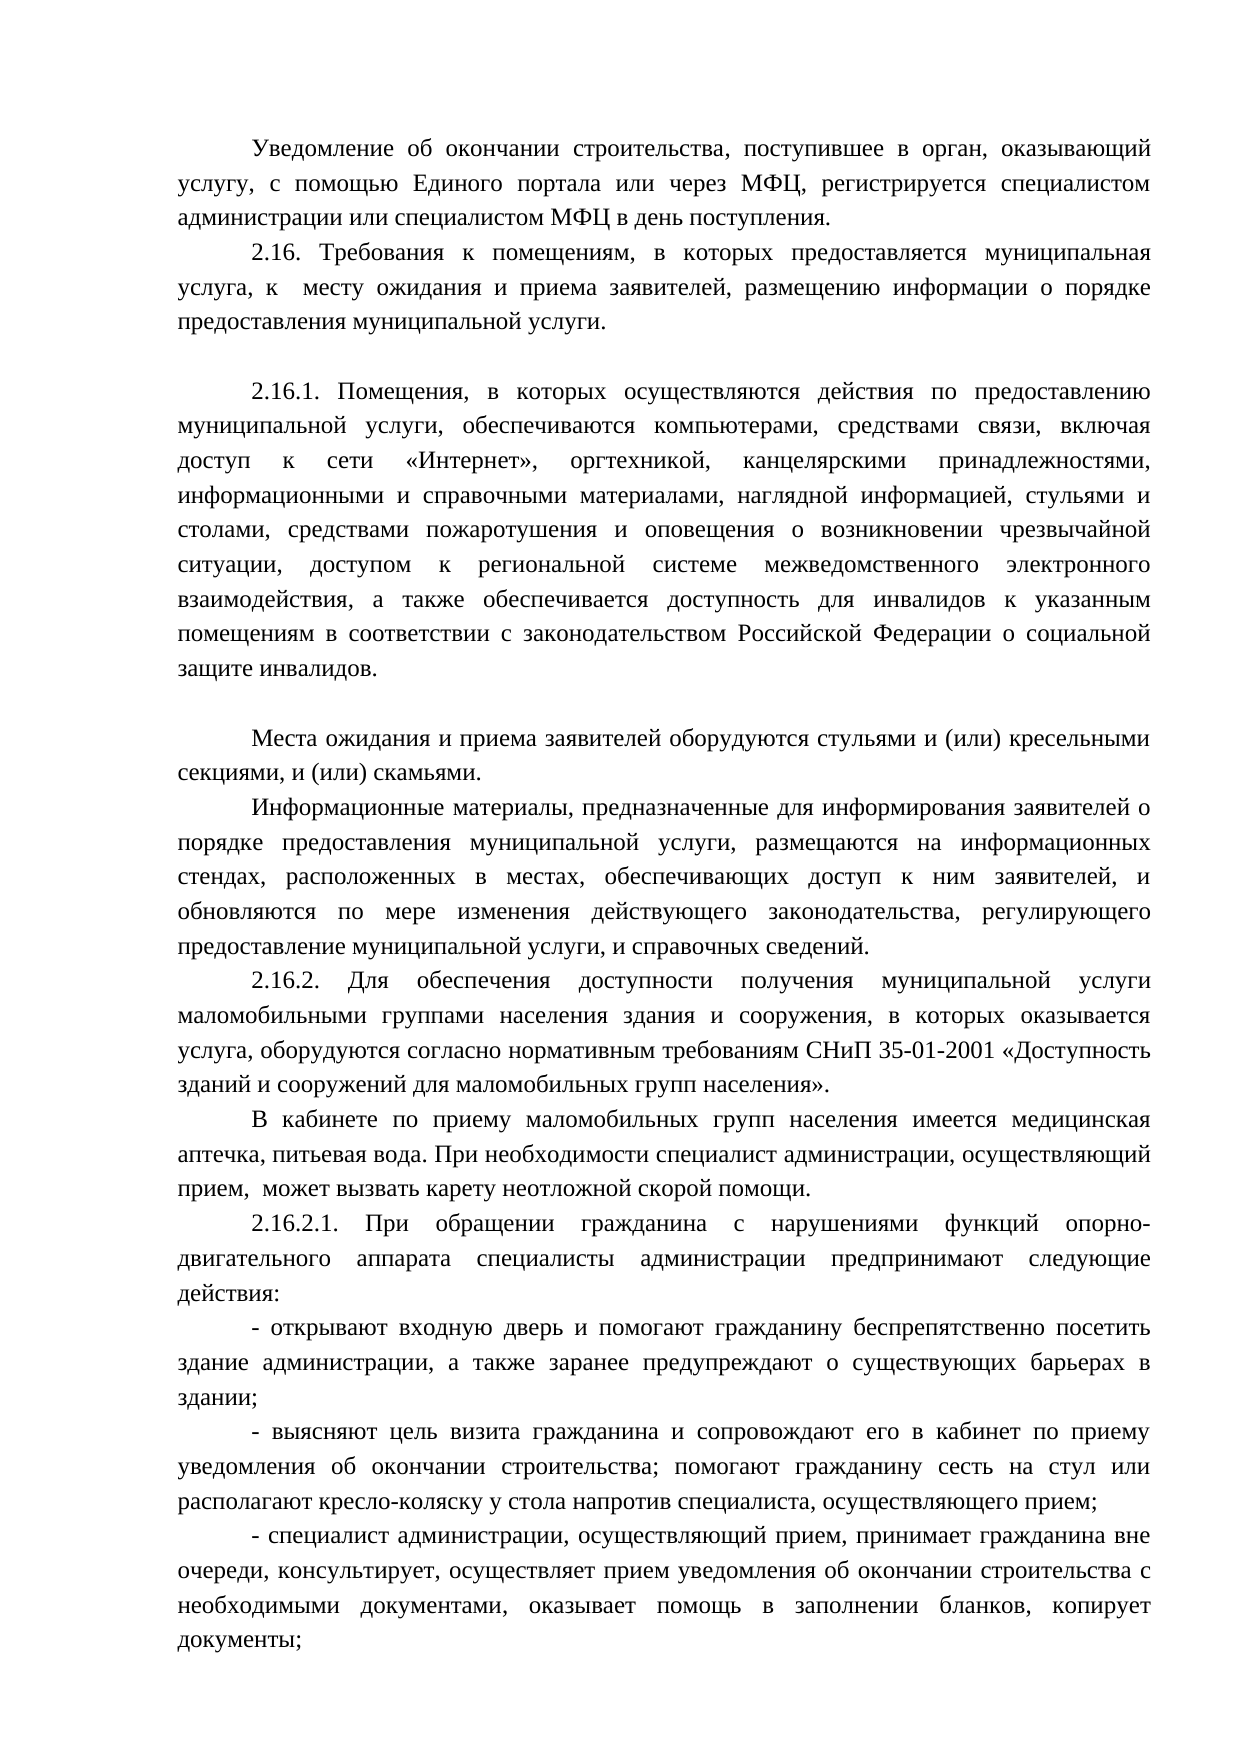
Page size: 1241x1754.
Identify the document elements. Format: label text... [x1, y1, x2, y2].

text 2.16.1. Помещения, в которых осуществляются действия по предоставлению муниципальной услуги, обеспечиваются компьютерами, средствами связи, включая доступ к сети «Интернет», оргтехникой, канцелярскими принадлежностями, информационными и справочными материалами, наглядной информацией, стульями и столами, средствами пожаротушения и оповещения о возникновении чрезвычайной ситуации, доступом к региональной системе межведомственного электронного взаимодействия, а также обеспечивается доступность для инвалидов к указанным помещениям в соответствии с законодательством Российской Федерации о социальной защите инвалидов. [177, 376, 1152, 682]
text 2.16. Требования к помещениям, в которых предоставляется муниципальная услуга, к месту ожидания и приема заявителей, размещению информации о порядке предоставления муниципальной услуги. [177, 237, 1152, 335]
text - выясняют цель визита гражданина и сопровождают его в кабинет по приему уведомления об окончании строительства; помогают гражданину сесть на стул или располагают кресло-коляску у стола напротив специалиста, осуществляющего прием; [177, 1416, 1152, 1514]
text Уведомление об окончании строительства, поступившее в орган, оказывающий услугу, с помощью Единого портала или через МФЦ, регистрируется специалистом администрации или специалистом МФЦ в день поступления. [177, 196, 1152, 231]
text - специалист администрации, осуществляющий прием, принимает гражданина вне очереди, консультирует, осуществляет прием уведомления об окончании строительства с необходимыми документами, оказывает помощь в заполнении бланков, копирует документы; [177, 1520, 1152, 1653]
text В кабинете по приему маломобильных групп населения имеется медицинская аптечка, питьевая вода. При необходимости специалист администрации, осуществляющий прием, может вызвать карету неотложной скорой помощи. [177, 1104, 1152, 1202]
text 2.16.2. Для обеспечения доступности получения муниципальной услуги маломобильными группами населения здания и сооружения, в которых оказывается услуга, оборудуются согласно нормативным требованиям СНиП 35-01-2001 «Доступность зданий и сооружений для маломобильных групп населения». [177, 965, 1152, 1098]
text 2.16.2.1. При обращении гражданина с нарушениями функций опорно-двигательного аппарата специалисты администрации предпринимают следующие действия: [177, 1208, 1152, 1306]
text - открывают входную дверь и помогают гражданину беспрепятственно посетить здание администрации, а также заранее предупреждают о существующих барьерах в здании; [177, 1312, 1152, 1410]
text Информационные материалы, предназначенные для информирования заявителей о порядке предоставления муниципальной услуги, размещаются на информационных стендах, расположенных в местах, обеспечивающих доступ к ним заявителей, и обновляются по мере изменения действующего законодательства, регулирующего предоставление муниципальной услуги, и справочных сведений. [177, 792, 1152, 959]
text Места ожидания и приема заявителей оборудуются стульями и (или) кресельными секциями, и (или) скамьями. [177, 723, 1152, 786]
text Уведомление об окончании строительства, поступившее в орган, оказывающий услугу, с помощью Единого портала или через МФЦ, регистрируется специалистом администрации или специалистом МФЦ в день поступления. [177, 133, 1152, 168]
